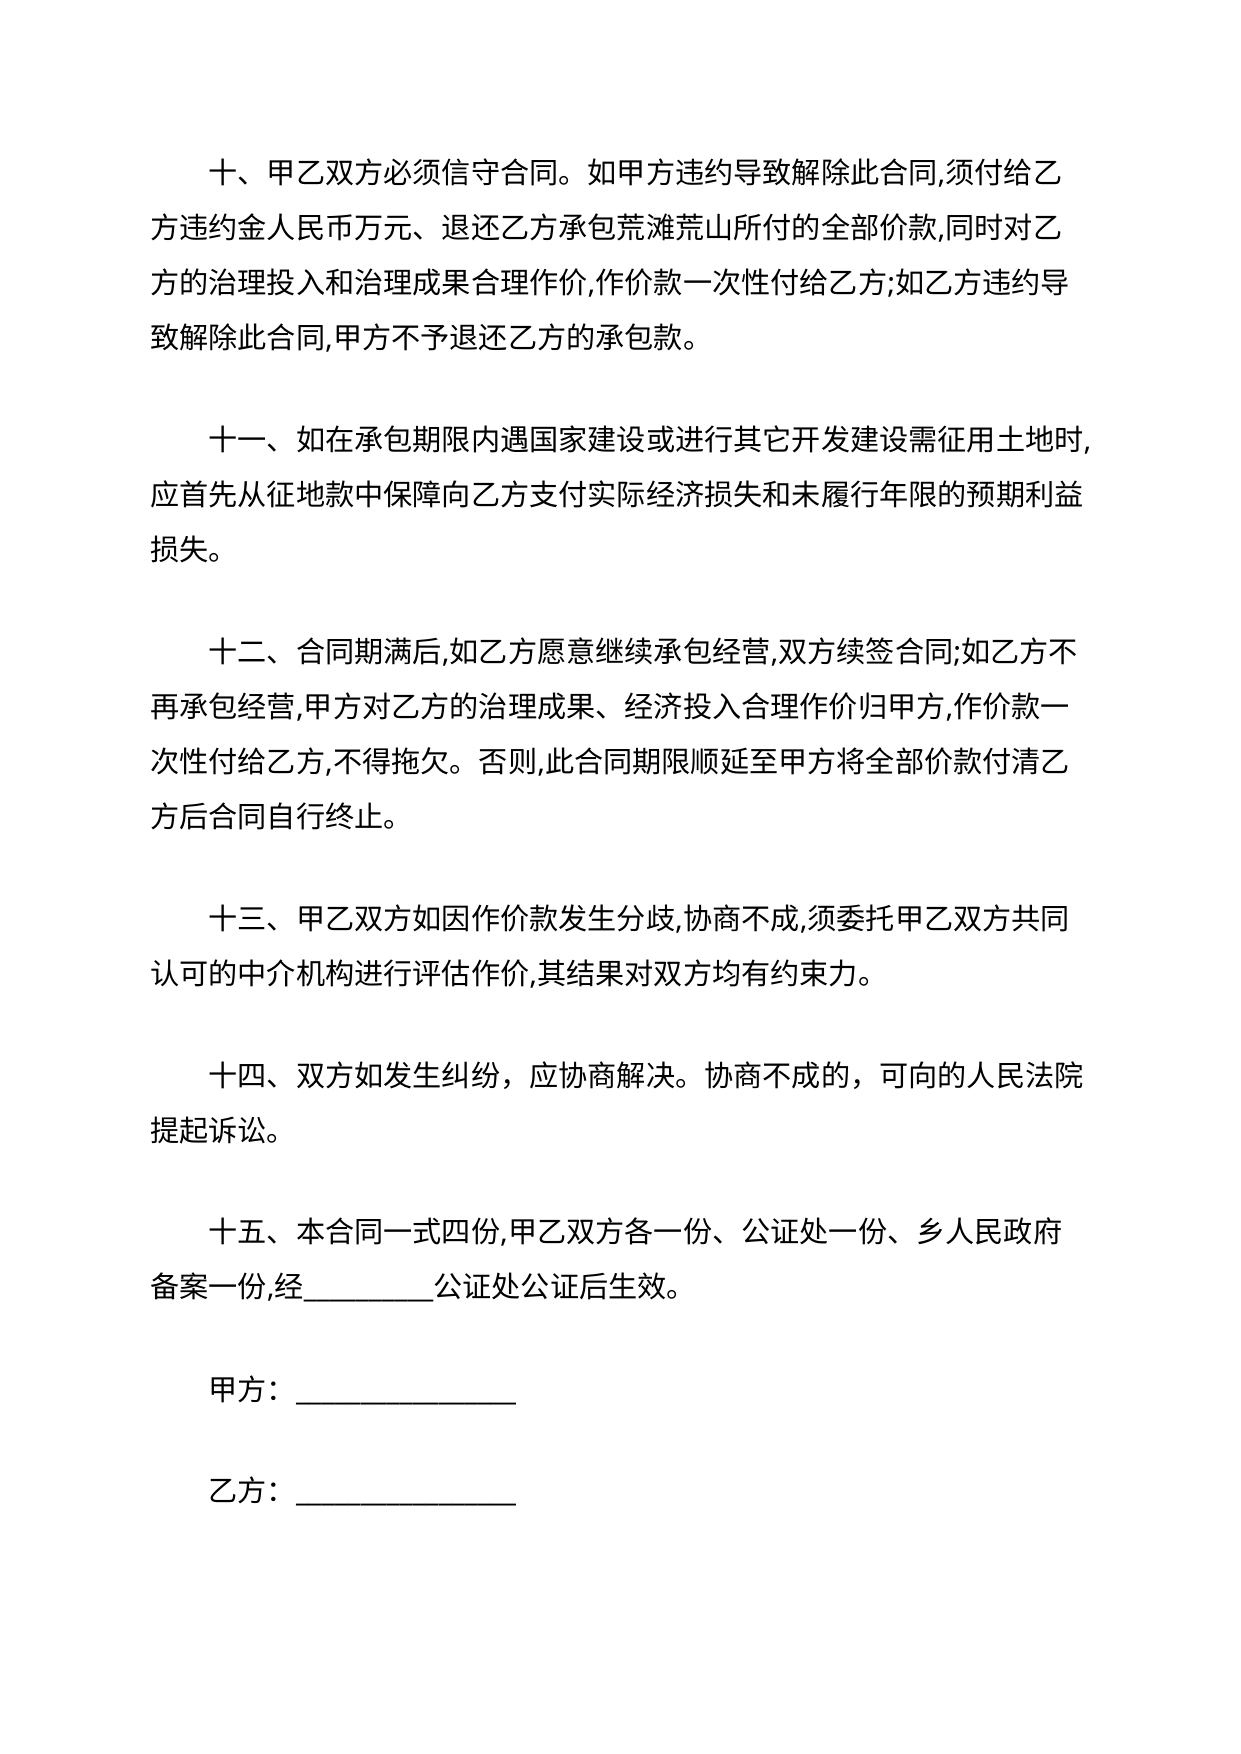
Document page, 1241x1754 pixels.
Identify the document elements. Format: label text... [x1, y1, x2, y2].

text 十、甲乙双方必须信守合同。如甲方违约导致解除此合同,须付给乙方违约金人民币万元、退还乙方承包荒滩荒山所付的全部价款,同时对乙方的治理投入和治理成果合理作价,作价款一次性付给乙方;如乙方违约导致解除此合同,甲方不予退还乙方的承包款。 [150, 150, 1090, 357]
text 十二、合同期满后,如乙方愿意继续承包经营,双方续签合同;如乙方不再承包经营,甲方对乙方的治理成果、经济投入合理作价归甲方,作价款一次性付给乙方,不得拖欠。否则,此合同期限顺延至甲方将全部价款付清乙方后合同自行终止。 [150, 629, 1090, 836]
text 十一、如在承包期限内遇国家建设或进行其它开发建设需征用土地时,应首先从征地款中保障向乙方支付实际经济损失和未履行年限的预期利益损失。 [150, 417, 1090, 569]
text 十四、双方如发生纠纷，应协商解决。协商不成的，可向的人民法院提起诉讼。 [150, 1052, 1090, 1149]
text 十三、甲乙双方如因作价款发生分歧,协商不成,须委托甲乙双方共同认可的中介机构进行评估作价,其结果对双方均有约束力。 [150, 895, 1090, 993]
text 甲方：_________________ [150, 1366, 1090, 1408]
text 乙方：_________________ [150, 1468, 1090, 1510]
text 十五、本合同一式四份,甲乙双方各一份、公证处一份、乡人民政府备案一份,经__________公证处公证后生效。 [150, 1209, 1090, 1306]
